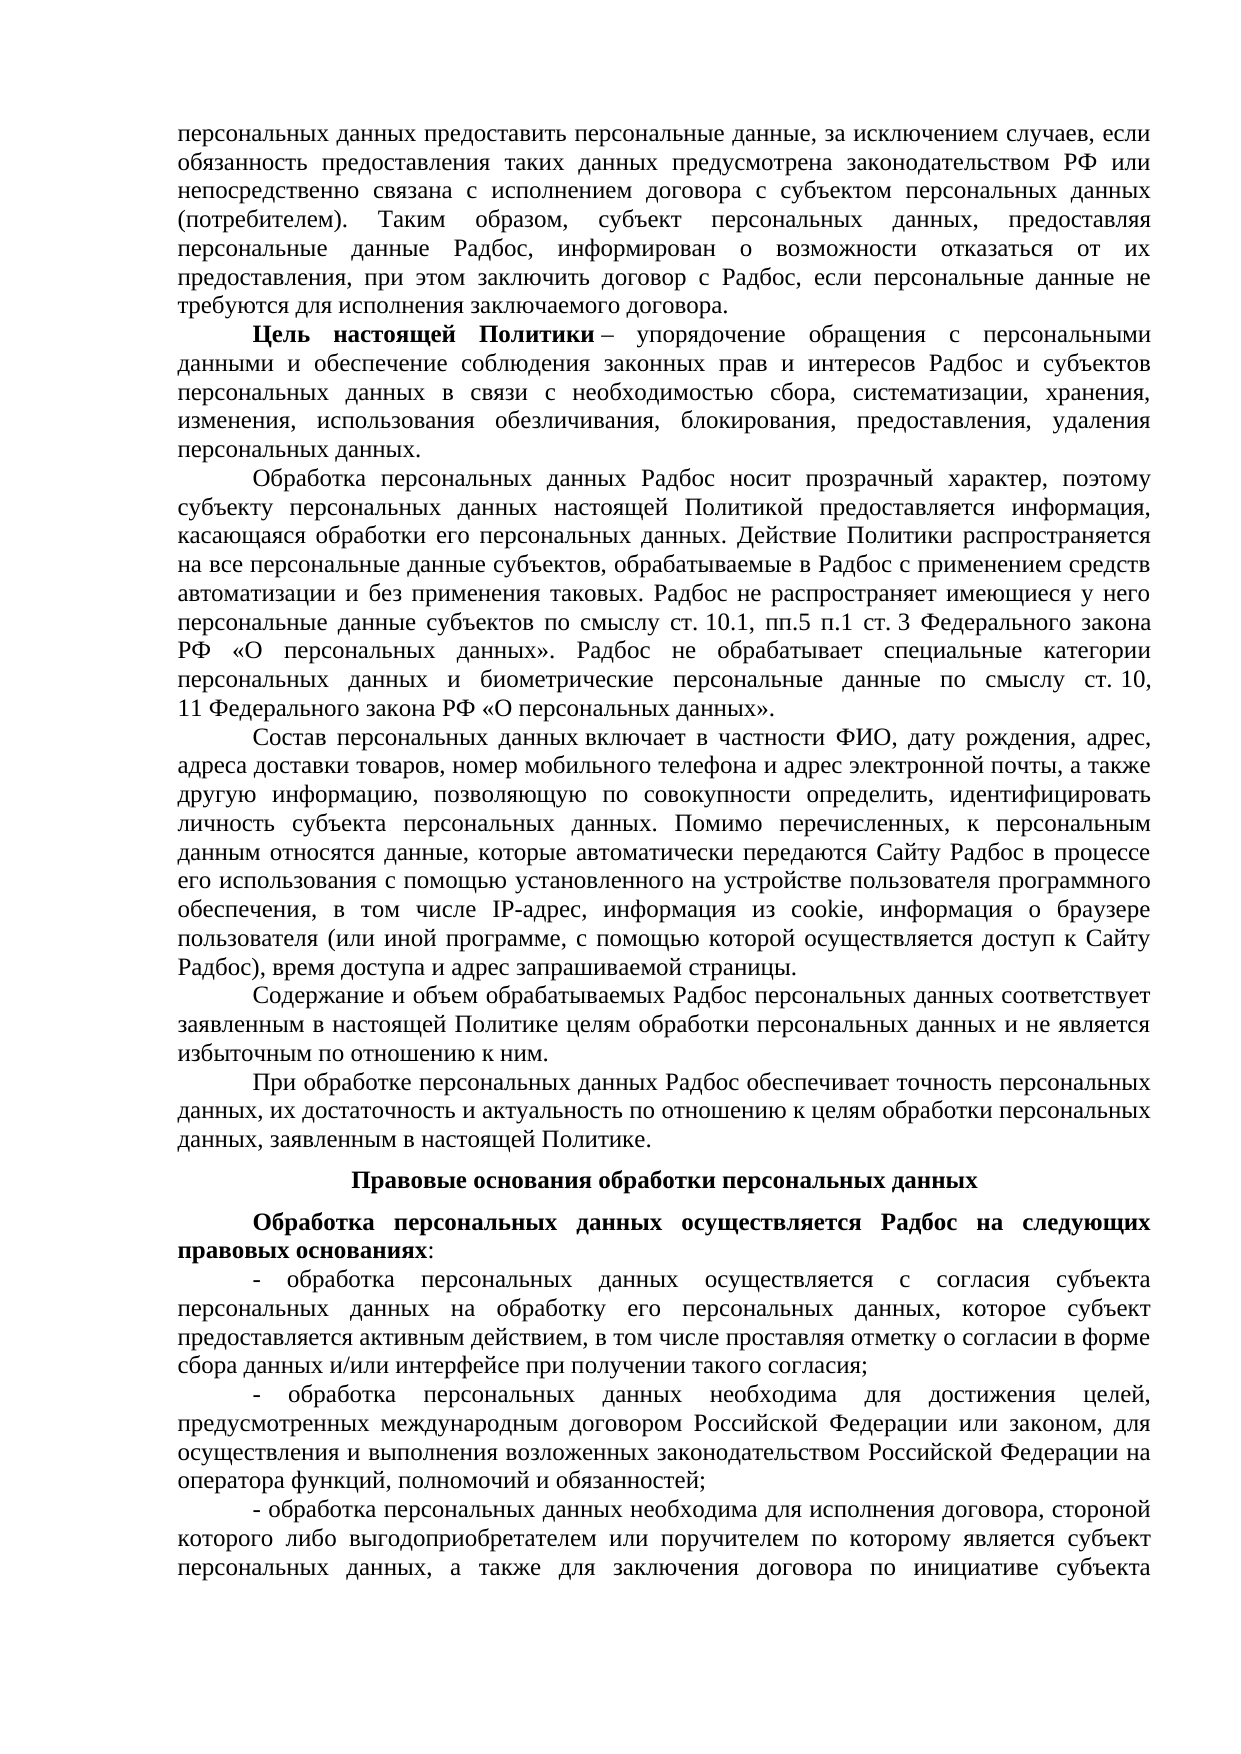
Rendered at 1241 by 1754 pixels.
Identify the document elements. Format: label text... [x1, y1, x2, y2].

text При обработке персональных данных Радбос обеспечивает точность персональных данных, их достаточность и актуальность по отношению к целям обработки персональных данных, заявленным в настоящей Политике. [177, 1067, 1152, 1153]
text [177, 1494, 1152, 1581]
text - обработка персональных данных осуществляется с согласия субъекта персональных данных на обработку его персональных данных, которое субъект предоставляется активным действием, в том числе проставляя отметку о согласии в форме сбора данных и/или интерфейсе при получении такого согласия; [177, 1264, 1152, 1379]
text - обработка персональных данных необходима для достижения целей, предусмотренных международным договором Российской Федерации или законом, для осуществления и выполнения возложенных законодательством Российской Федерации на оператора функций, полномочий и обязанностей; [177, 1379, 1152, 1494]
text Обработка персональных данных Радбос носит прозрачный характер, поэтому субъекту персональных данных настоящей Политикой предоставляется информация, касающаяся обработки его персональных данных. Действие Политики распространяется на все персональные данные субъектов, обрабатываемые в Радбос с применением средств автоматизации и без применения таковых. Радбос не распространяет имеющиеся у него персональные данные субъектов по смыслу ст. 10.1, пп.5 п.1 ст. 3 Федерального закона РФ «О персональных данных». Радбос не обрабатывает специальные категории персональных данных и биометрические персональные данные по смыслу ст. 10, 11 Федерального закона РФ «О персональных данных». [177, 463, 1152, 722]
text Цель настоящей Политики – упорядочение обращения с персональными данными и обеспечение соблюдения законных прав и интересов Радбос и субъектов персональных данных в связи с необходимостью сбора, систематизации, хранения, изменения, использования обезличивания, блокирования, предоставления, удаления персональных данных. [177, 319, 1152, 463]
text Состав персональных данных включает в частности ФИО, дату рождения, адрес, адреса доставки товаров, номер мобильного телефона и адрес электронной почты, а также другую информацию, позволяющую по совокупности определить, идентифицировать личность субъекта персональных данных. Помимо перечисленных, к персональным данным относятся данные, которые автоматически передаются Сайту Радбос в процессе его использования с помощью установленного на устройстве пользователя программного обеспечения, в том числе IP-адрес, информация из cookie, информация о браузере пользователя (или иной программе, с помощью которой осуществляется доступ к Сайту Радбос), время доступа и адрес запрашиваемой страницы. [177, 722, 1152, 981]
text Содержание и объем обрабатываемых Радбос персональных данных соответствует заявленным в настоящей Политике целям обработки персональных данных и не является избыточным по отношению к ним. [177, 981, 1152, 1067]
text Обработка персональных данных осуществляется Радбос на следующих правовых основаниях: [177, 1207, 1152, 1264]
text Правовые основания обработки персональных данных [177, 1166, 1152, 1194]
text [177, 118, 1152, 319]
